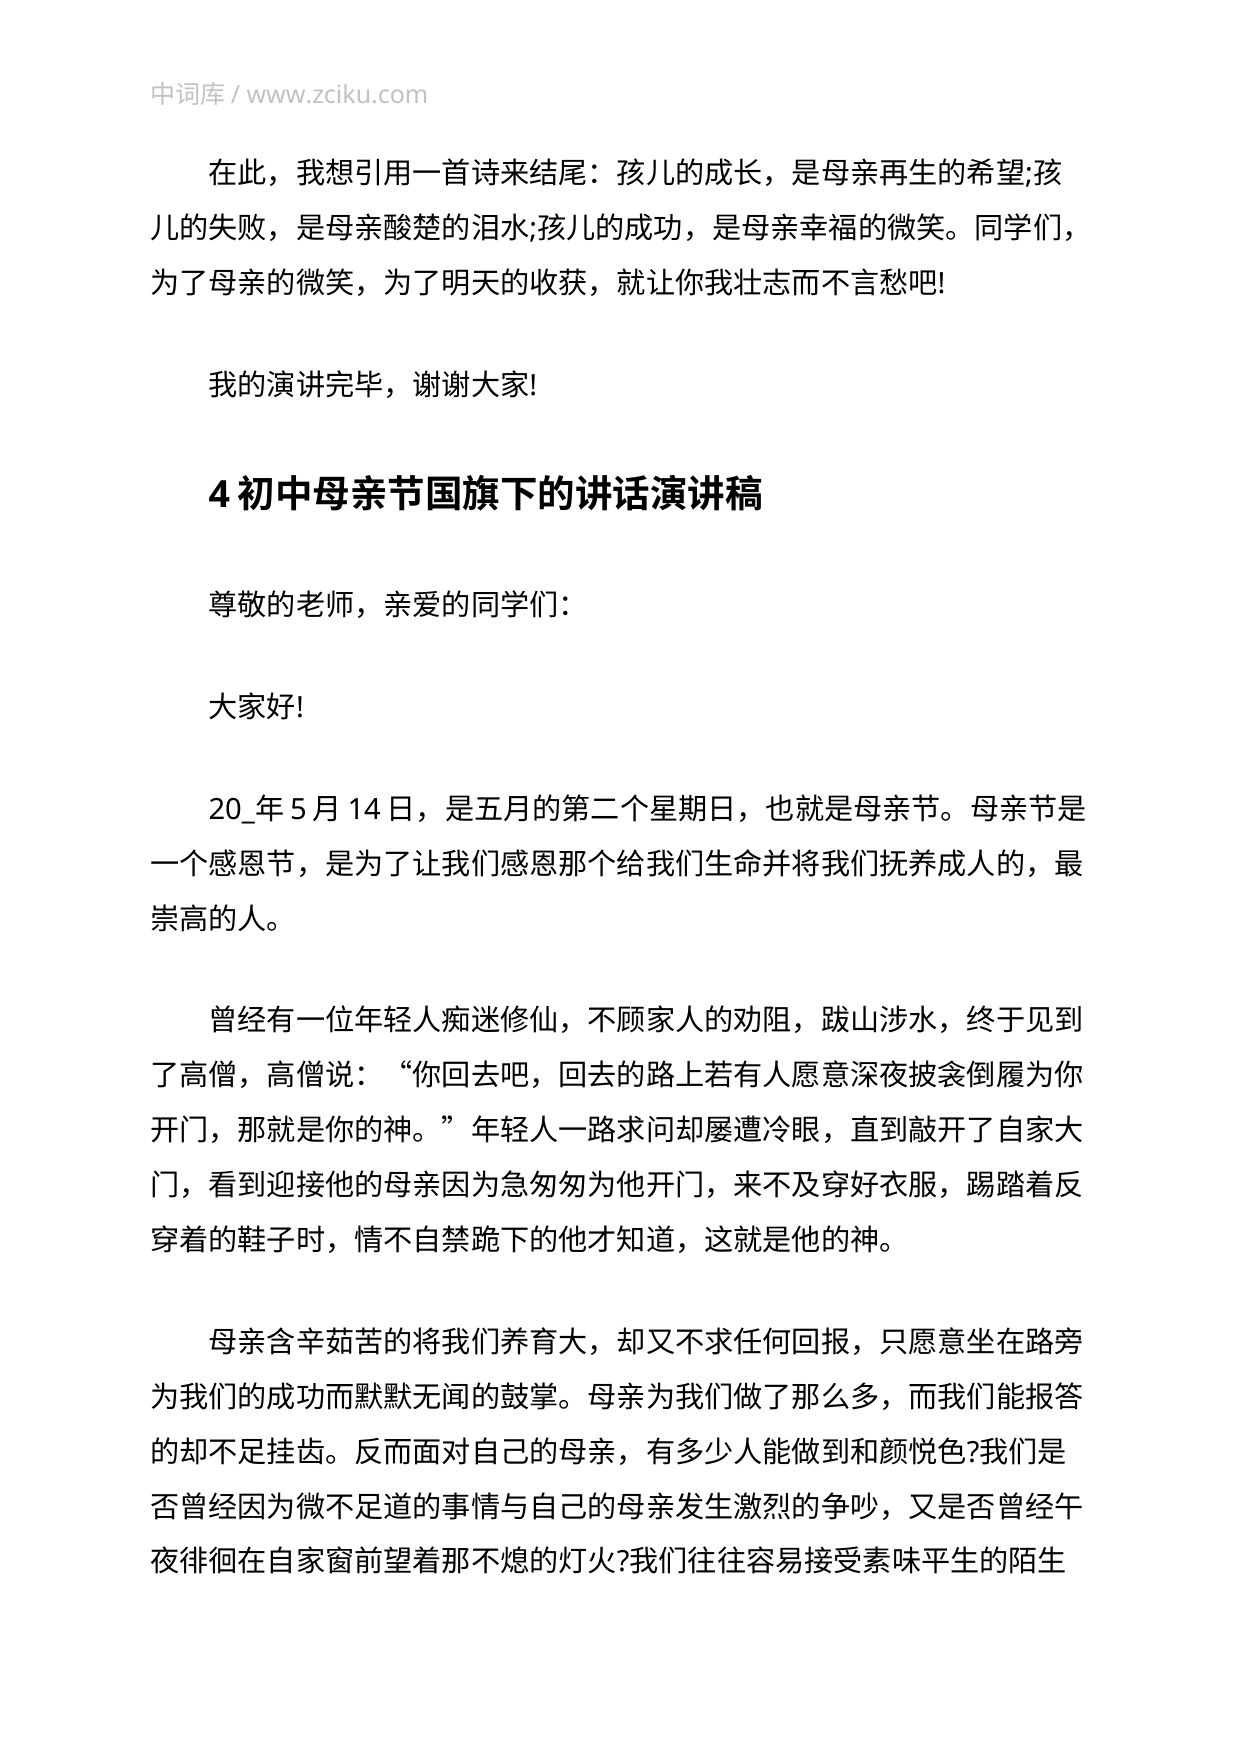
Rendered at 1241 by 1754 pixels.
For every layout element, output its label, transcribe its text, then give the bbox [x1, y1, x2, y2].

text 我的演讲完毕，谢谢大家! [150, 362, 1090, 404]
text 曾经有一位年轻人痴迷修仙，不顾家人的劝阻，跋山涉水，终于见到了高僧，高僧说：“你回去吧，回去的路上若有人愿意深夜披衾倒履为你开门，那就是你的神。”年轻人一路求问却屡遭冷眼，直到敲开了自家大门，看到迎接他的母亲因为急匆匆为他开门，来不及穿好衣服，踢踏着反穿着的鞋子时，情不自禁跪下的他才知道，这就是他的神。 [150, 997, 1090, 1259]
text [150, 1318, 1090, 1580]
text 大家好! [150, 683, 1090, 726]
text 4初中母亲节国旗下的讲话演讲稿 [150, 464, 1090, 518]
text 尊敬的老师，亲爱的同学们： [150, 582, 1090, 624]
text 在此，我想引用一首诗来结尾：孩儿的成长，是母亲再生的希望;孩儿的失败，是母亲酸楚的泪水;孩儿的成功，是母亲幸福的微笑。同学们，为了母亲的微笑，为了明天的收获，就让你我壮志而不言愁吧! [150, 150, 1090, 302]
text 20_年5月14日，是五月的第二个星期日，也就是母亲节。母亲节是一个感恩节，是为了让我们感恩那个给我们生命并将我们抚养成人的，最崇高的人。 [150, 785, 1090, 937]
